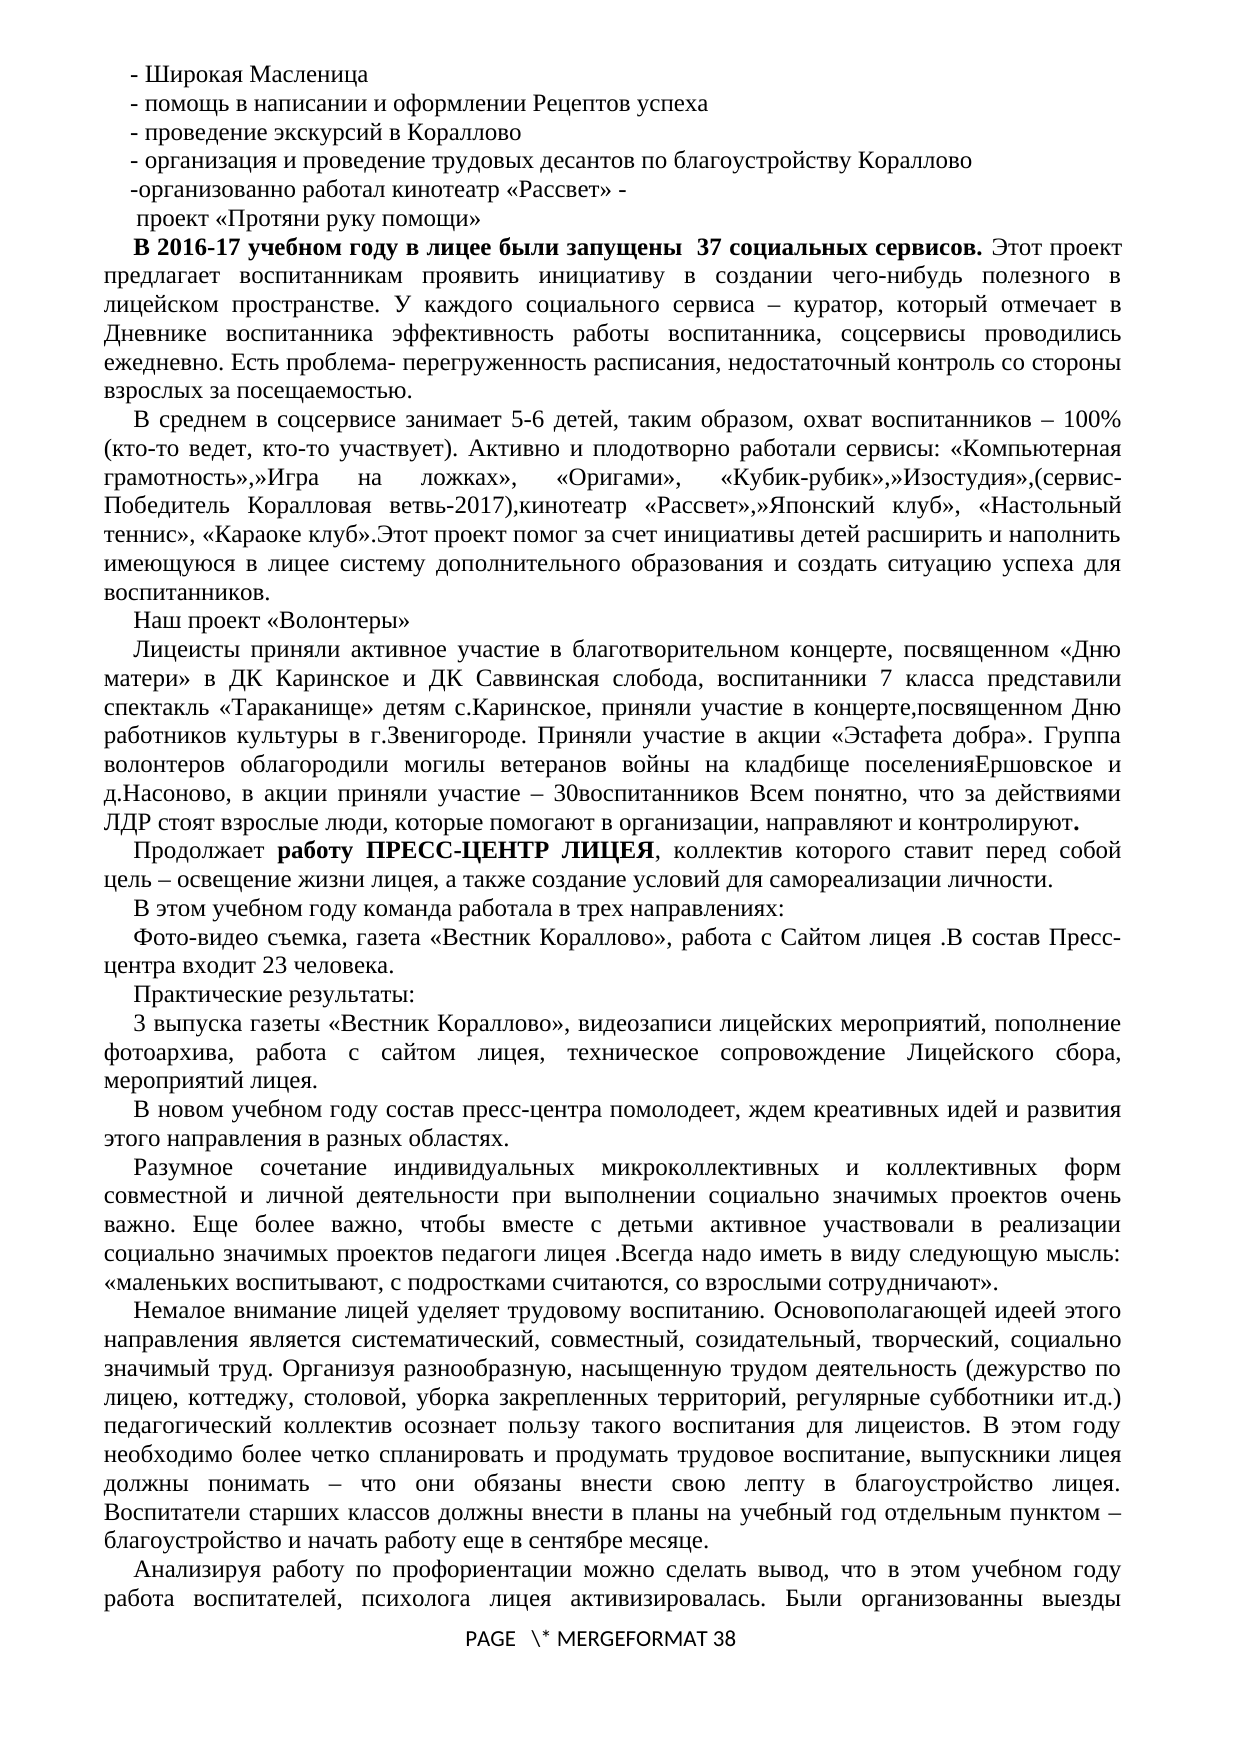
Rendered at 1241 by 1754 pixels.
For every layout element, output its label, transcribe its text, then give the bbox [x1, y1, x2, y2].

text - Широкая Масленица [56, 59, 1152, 88]
text 3 выпуска газеты «Вестник Кораллово», видеозаписи лицейских мероприятий, пополнение фотоархива, работа с сайтом лицея, техническое сопровождение Лицейского сбора, мероприятий лицея. [103, 1008, 1122, 1094]
text Лицеисты приняли активное участие в благотворительном концерте, посвященном «Дню матери» в ДК Каринское и ДК Саввинская слобода, воспитанники 7 класса представили спектакль «Тараканище» детям с.Каринское, приняли участие в концерте,посвященном Дню работников культуры в г.Звенигороде. Приняли участие в акции «Эстафета добра». Группа волонтеров облагородили могилы ветеранов войны на кладбище поселенияЕршовское и д.Насоново, в акции приняли участие – 30воспитанников Всем понятно, что за действиями ЛДР стоят взрослые люди, которые помогают в организации, направляют и контролируют. [103, 634, 1122, 835]
text -организованно работал кинотеатр «Рассвет» - [56, 174, 1152, 203]
text Наш проект «Волонтеры» [103, 605, 1122, 634]
text Продолжает работу ПРЕСС-ЦЕНТР ЛИЦЕЯ, коллектив которого ставит перед собой цель – освещение жизни лицея, а также создание условий для самореализации личности. [103, 835, 1122, 893]
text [103, 1554, 1122, 1612]
text Фото-видео съемка, газета «Вестник Кораллово», работа с Сайтом лицея .В состав Пресс-центра входит 23 человека. [103, 922, 1122, 979]
text В этом учебном году команда работала в трех направлениях: [103, 893, 1122, 922]
text В 2016-17 учебном году в лицее были запущены 37 социальных сервисов. Этот проект предлагает воспитанникам проявить инициативу в создании чего-нибудь полезного в лицейском пространстве. У каждого социального сервиса – куратор, который отмечает в Дневнике воспитанника эффективность работы воспитанника, соцсервисы проводились ежедневно. Есть проблема- перегруженность расписания, недостаточный контроль со стороны взрослых за посещаемостью. [103, 232, 1122, 404]
text Немалое внимание лицей уделяет трудовому воспитанию. Основополагающей идеей этого направления является систематический, совместный, созидательный, творческий, социально значимый труд. Организуя разнообразную, насыщенную трудом деятельность (дежурство по лицею, коттеджу, столовой, уборка закрепленных территорий, регулярные субботники ит.д.) педагогический коллектив осознает пользу такого воспитания для лицеистов. В этом году необходимо более четко спланировать и продумать трудовое воспитание, выпускники лицея должны понимать – что они обязаны внести свою лепту в благоустройство лицея. Воспитатели старших классов должны внести в планы на учебный год отдельным пунктом – благоустройство и начать работу еще в сентябре месяце. [103, 1295, 1122, 1554]
text В новом учебном году состав пресс-центра помолодеет, ждем креативных идей и развития этого направления в разных областях. [103, 1094, 1122, 1152]
text Практические результаты: [103, 979, 1122, 1008]
text - помощь в написании и оформлении Рецептов успеха [56, 88, 1152, 117]
text - проведение экскурсий в Кораллово [56, 117, 1152, 145]
text В среднем в соцсервисе занимает 5-6 детей, таким образом, охват воспитанников – 100% (кто-то ведет, кто-то участвует). Активно и плодотворно работали сервисы: «Компьютерная грамотность»,»Игра на ложках», «Оригами», «Кубик-рубик»,»Изостудия»,(сервис- Победитель Коралловая ветвь-2017),кинотеатр «Рассвет»,»Японский клуб», «Настольный теннис», «Караоке клуб».Этот проект помог за счет инициативы детей расширить и наполнить имеющуюся в лицее систему дополнительного образования и создать ситуацию успеха для воспитанников. [103, 404, 1122, 605]
text проект «Протяни руку помощи» [56, 203, 1152, 232]
text Разумное сочетание индивидуальных микроколлективных и коллективных форм совместной и личной деятельности при выполнении социально значимых проектов очень важно. Еще более важно, чтобы вместе с детьми активное участвовали в реализации социально значимых проектов педагоги лицея .Всегда надо иметь в виду следующую мысль: «маленьких воспитывают, с подростками считаются, со взрослыми сотрудничают». [103, 1152, 1122, 1295]
text - организация и проведение трудовых десантов по благоустройству Кораллово [56, 145, 1152, 174]
